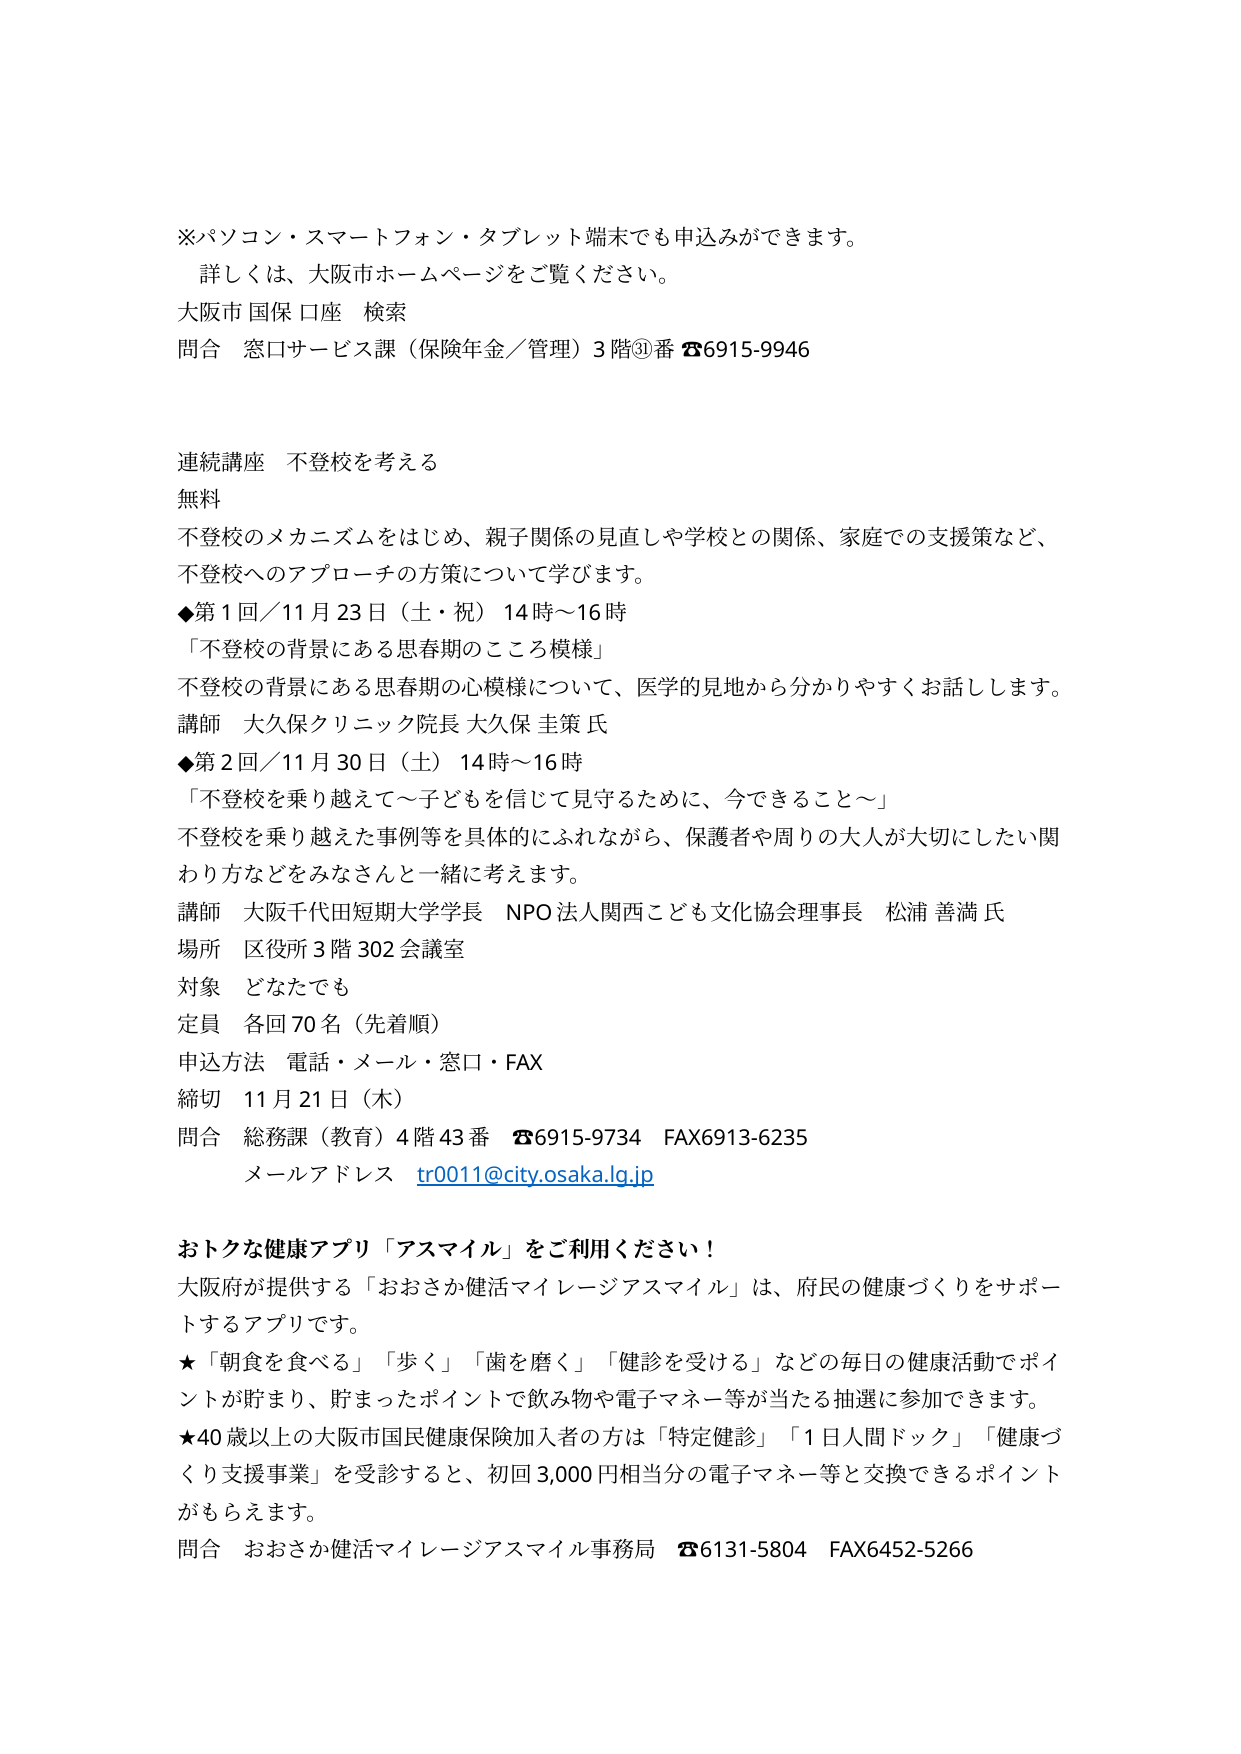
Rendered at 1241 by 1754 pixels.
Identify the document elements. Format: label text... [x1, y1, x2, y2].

text おトクな健康アプリ「アスマイル」をご利用ください！ [177, 1229, 1063, 1267]
text 不登校を乗り越えた事例等を具体的にふれながら、保護者や周りの大人が大切にしたい関わり方などをみなさんと一緒に考えます。 [177, 817, 1063, 892]
text 問合 総務課（教育）4階43番 ☎6915-9734 FAX6913-6235 [177, 1117, 1063, 1154]
text 「不登校の背景にある思春期のこころ模様」 [177, 629, 1063, 667]
text 大阪府が提供する「おおさか健活マイレージアスマイル」は、府民の健康づくりをサポートするアプリです。 [177, 1267, 1063, 1342]
text 講師 大久保クリニック院長 大久保 圭策 氏 [177, 704, 1063, 742]
text メールアドレス tr0011@city.osaka.lg.jp [177, 1154, 1063, 1192]
text 定員 各回70名（先着順） [177, 1004, 1063, 1042]
text 不登校の背景にある思春期の心模様について、医学的見地から分かりやすくお話しします。 [177, 667, 1063, 704]
text ※パソコン・スマートフォン・タブレット端末でも申込みができます。 [177, 217, 1063, 254]
text 大阪市 国保 口座 検索 [177, 292, 1063, 329]
text 講師 大阪千代田短期大学学長 NPO法人関西こども文化協会理事長 松浦 善満 氏 [177, 892, 1063, 929]
text ★「朝食を食べる」「歩く」「歯を磨く」「健診を受ける」などの毎日の健康活動でポイントが貯まり、貯まったポイントで飲み物や電子マネー等が当たる抽選に参加できます。 [177, 1342, 1063, 1417]
text ★40歳以上の大阪市国民健康保険加入者の方は「特定健診」「1日人間ドック」「健康づくり支援事業」を受診すると、初回3,000円相当分の電子マネー等と交換できるポイントがもらえます。 [177, 1417, 1063, 1529]
text 問合 窓口サービス課（保険年金／管理）3階㉛番 ☎6915-9946 [177, 329, 1063, 367]
text ◆第1回／11月23日（土・祝） 14時～16時 [177, 592, 1063, 629]
text 不登校のメカニズムをはじめ、親子関係の見直しや学校との関係、家庭での支援策など、不登校へのアプローチの方策について学びます。 [177, 517, 1063, 592]
text 申込方法 電話・メール・窓口・FAX [177, 1042, 1063, 1079]
text 「不登校を乗り越えて～子どもを信じて見守るために、今できること～」 [177, 779, 1063, 817]
text 問合 おおさか健活マイレージアスマイル事務局 ☎6131-5804 FAX6452-5266 [177, 1529, 1063, 1567]
text 場所 区役所3階 302会議室 [177, 929, 1063, 967]
text 無料 [177, 479, 1063, 517]
text 対象 どなたでも [177, 967, 1063, 1004]
text 詳しくは、大阪市ホームページをご覧ください。 [177, 254, 1063, 292]
text 連続講座 不登校を考える [177, 442, 1063, 479]
text ◆第2回／11月30日（土） 14時～16時 [177, 742, 1063, 779]
text 締切 11月21日（木） [177, 1079, 1063, 1117]
